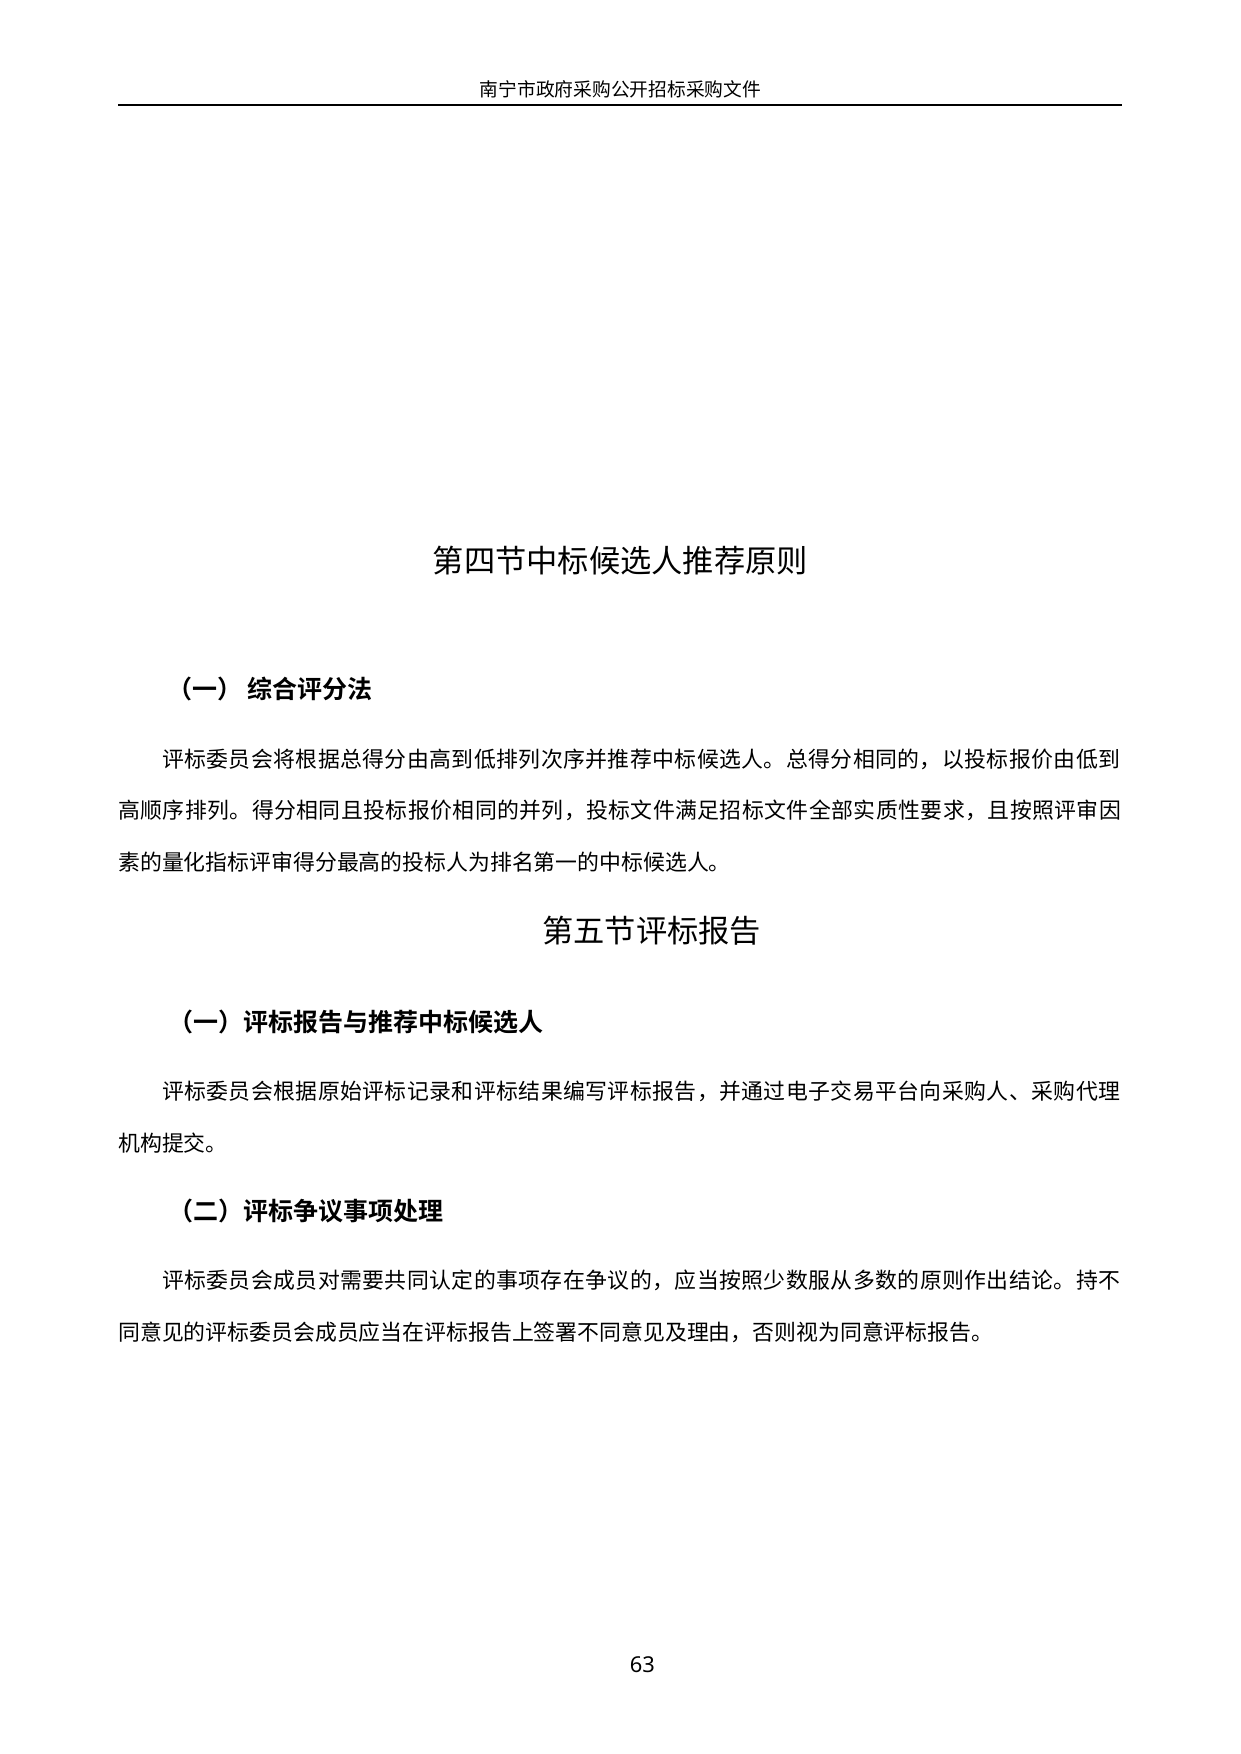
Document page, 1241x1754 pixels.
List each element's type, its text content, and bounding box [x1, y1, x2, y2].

text 评标委员会将根据总得分由高到低排列次序并推荐中标候选人。总得分相同的，以投标报价由低到高顺序排列。得分相同且投标报价相同的并列，投标文件满足招标文件全部实质性要求，且按照评审因素的量化指标评审得分最高的投标人为排名第一的中标候选人。 [118, 740, 1122, 878]
list 综合评分法 [167, 653, 1122, 722]
subtitle 第四节中标候选人推荐原则 [118, 525, 1122, 594]
text （一）评标报告与推荐中标候选人 [118, 986, 1122, 1054]
text 评标委员会根据原始评标记录和评标结果编写评标报告，并通过电子交易平台向采购人、采购代理机构提交。 [118, 1073, 1122, 1159]
text 评标委员会成员对需要共同认定的事项存在争议的，应当按照少数服从多数的原则作出结论。持不同意见的评标委员会成员应当在评标报告上签署不同意见及理由，否则视为同意评标报告。 [118, 1262, 1122, 1348]
subtitle 第五节评标报告 [118, 894, 1122, 963]
text （二）评标争议事项处理 [118, 1175, 1122, 1244]
